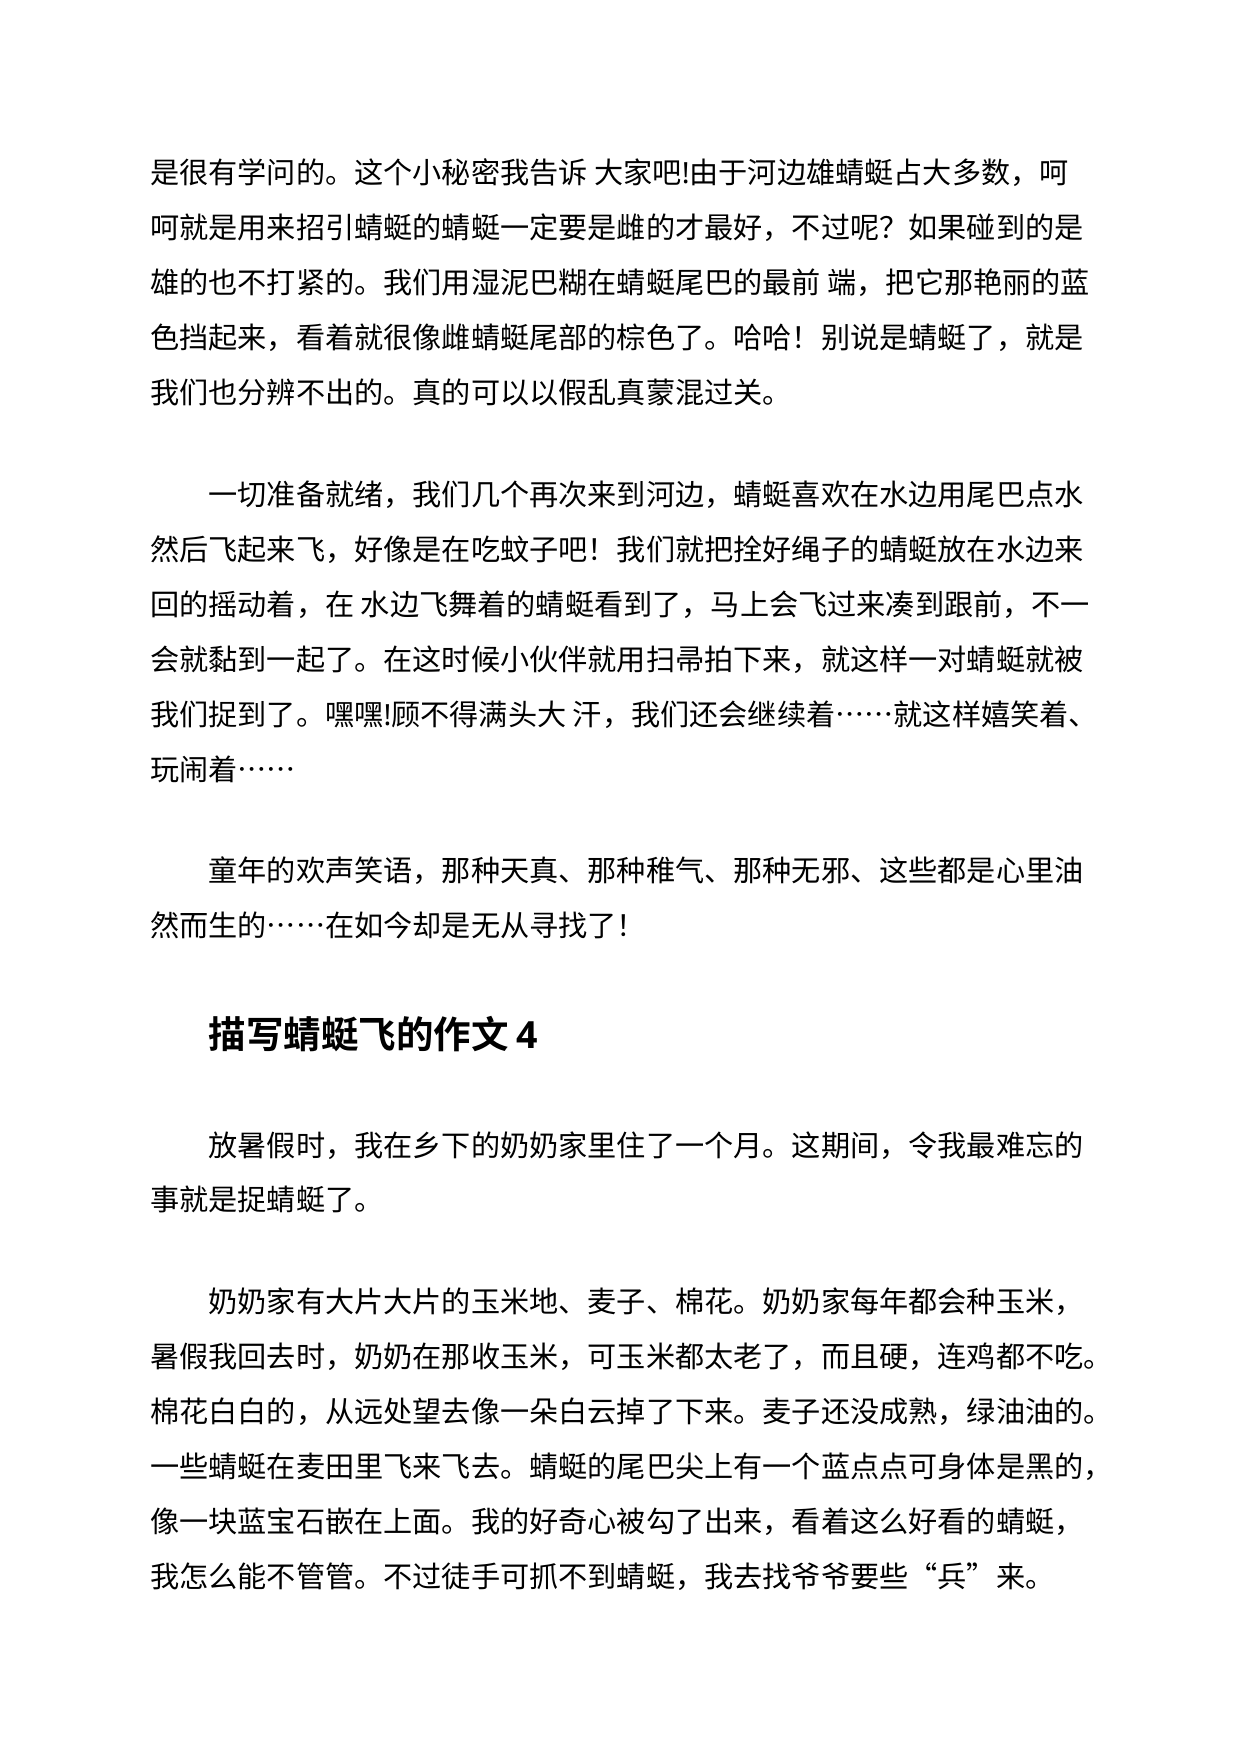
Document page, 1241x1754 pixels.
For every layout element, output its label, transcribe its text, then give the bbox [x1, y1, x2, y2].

text 放暑假时，我在乡下的奶奶家里住了一个月。这期间，令我最难忘的事就是捉蜻蜓了。 [150, 1122, 1090, 1219]
text 一切准备就绪，我们几个再次来到河边，蜻蜓喜欢在水边用尾巴点水然后飞起来飞，好像是在吃蚊子吧！我们就把拴好绳子的蜻蜓放在水边来回的摇动着，在 水边飞舞着的蜻蜓看到了，马上会飞过来凑到跟前，不一会就黏到一起了。在这时候小伙伴就用扫帚拍下来，就这样一对蜻蜓就被我们捉到了。嘿嘿!顾不得满头大 汗，我们还会继续着……就这样嬉笑着、玩闹着…… [150, 471, 1090, 788]
text 童年的欢声笑语，那种天真、那种稚气、那种无邪、这些都是心里油然而生的……在如今却是无从寻找了！ [150, 848, 1090, 945]
text 描写蜻蜓飞的作文4 [150, 1004, 1090, 1059]
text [150, 150, 1090, 412]
text 奶奶家有大片大片的玉米地、麦子、棉花。奶奶家每年都会种玉米，暑假我回去时，奶奶在那收玉米，可玉米都太老了，而且硬，连鸡都不吃。棉花白白的，从远处望去像一朵白云掉了下来。麦子还没成熟，绿油油的。一些蜻蜓在麦田里飞来飞去。蜻蜓的尾巴尖上有一个蓝点点可身体是黑的，像一块蓝宝石嵌在上面。我的好奇心被勾了出来，看着这么好看的蜻蜓，我怎么能不管管。不过徒手可抓不到蜻蜓，我去找爷爷要些“兵”来。 [150, 1279, 1090, 1596]
